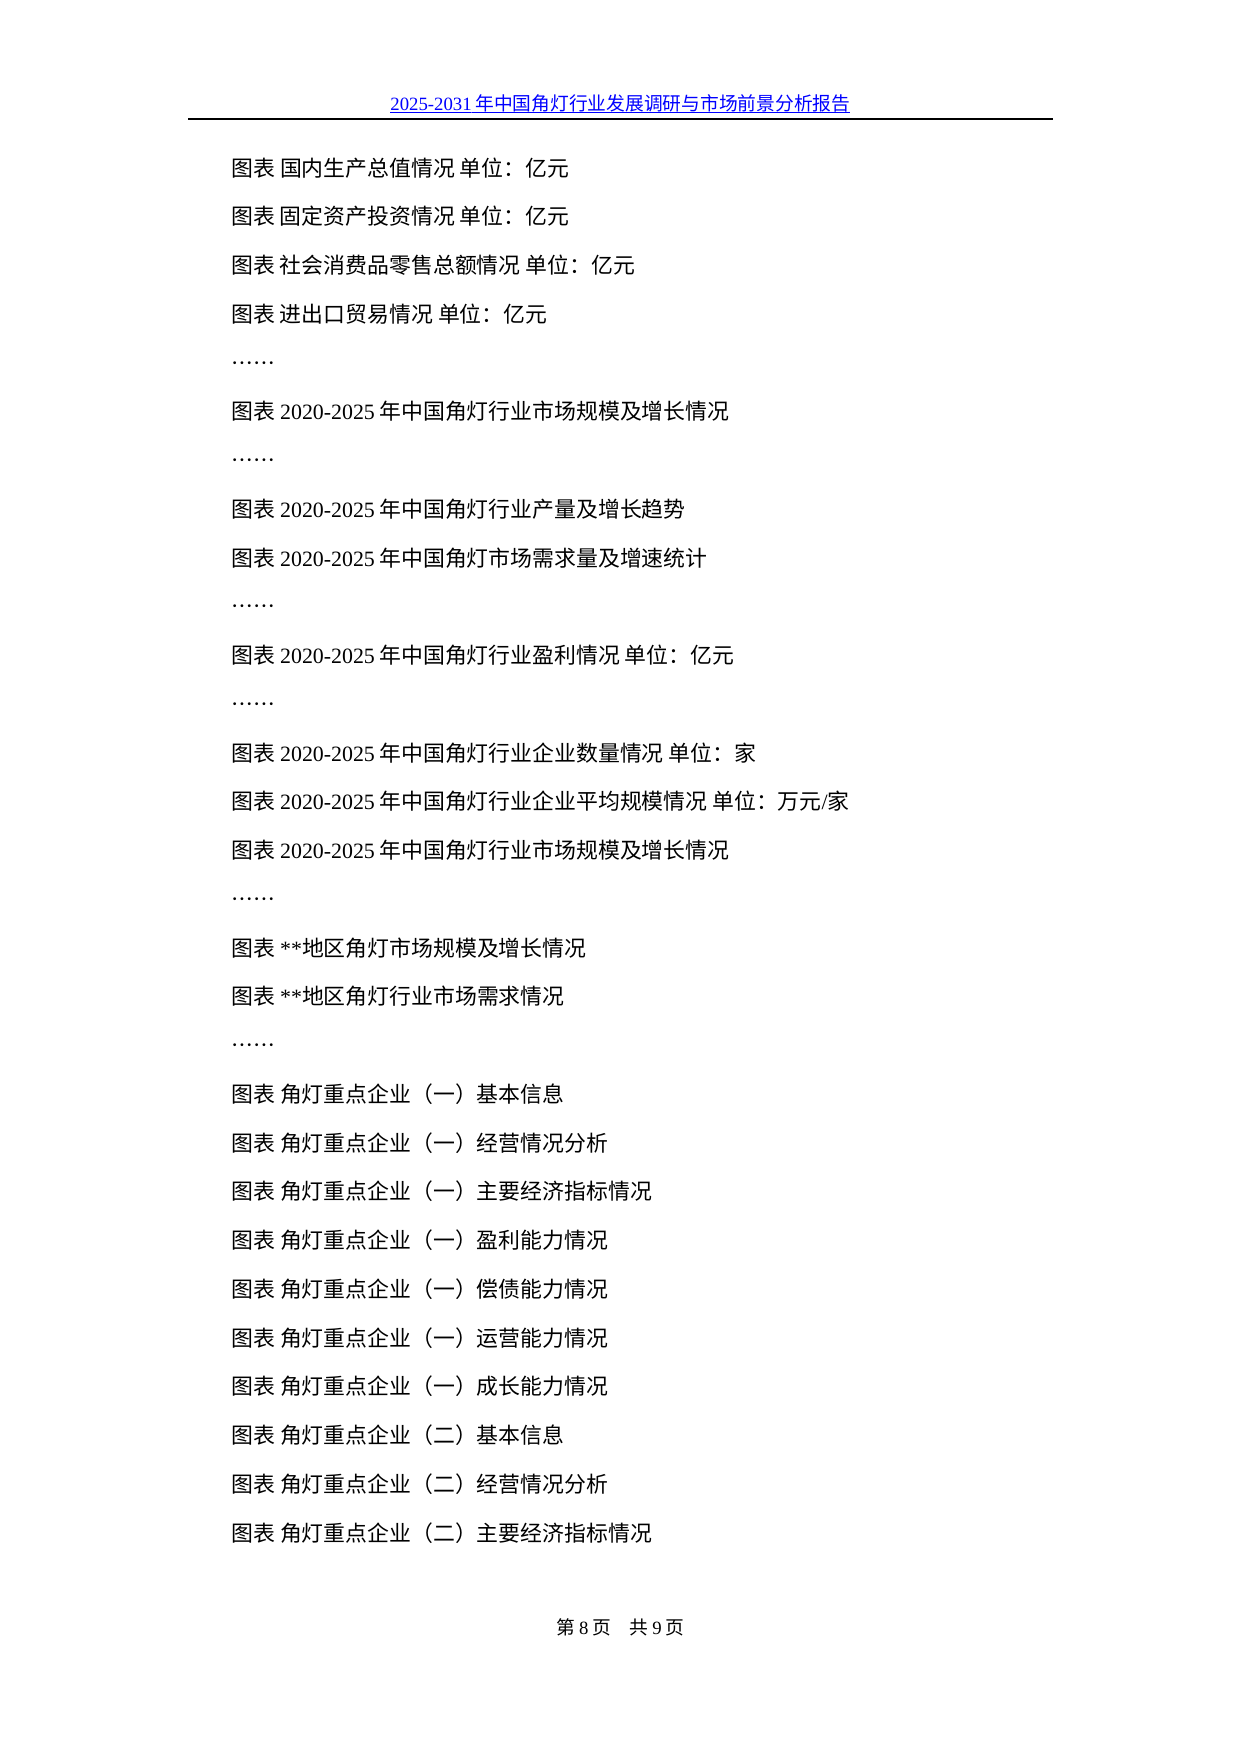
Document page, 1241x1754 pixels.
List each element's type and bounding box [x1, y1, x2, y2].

text [187, 150, 1053, 1548]
